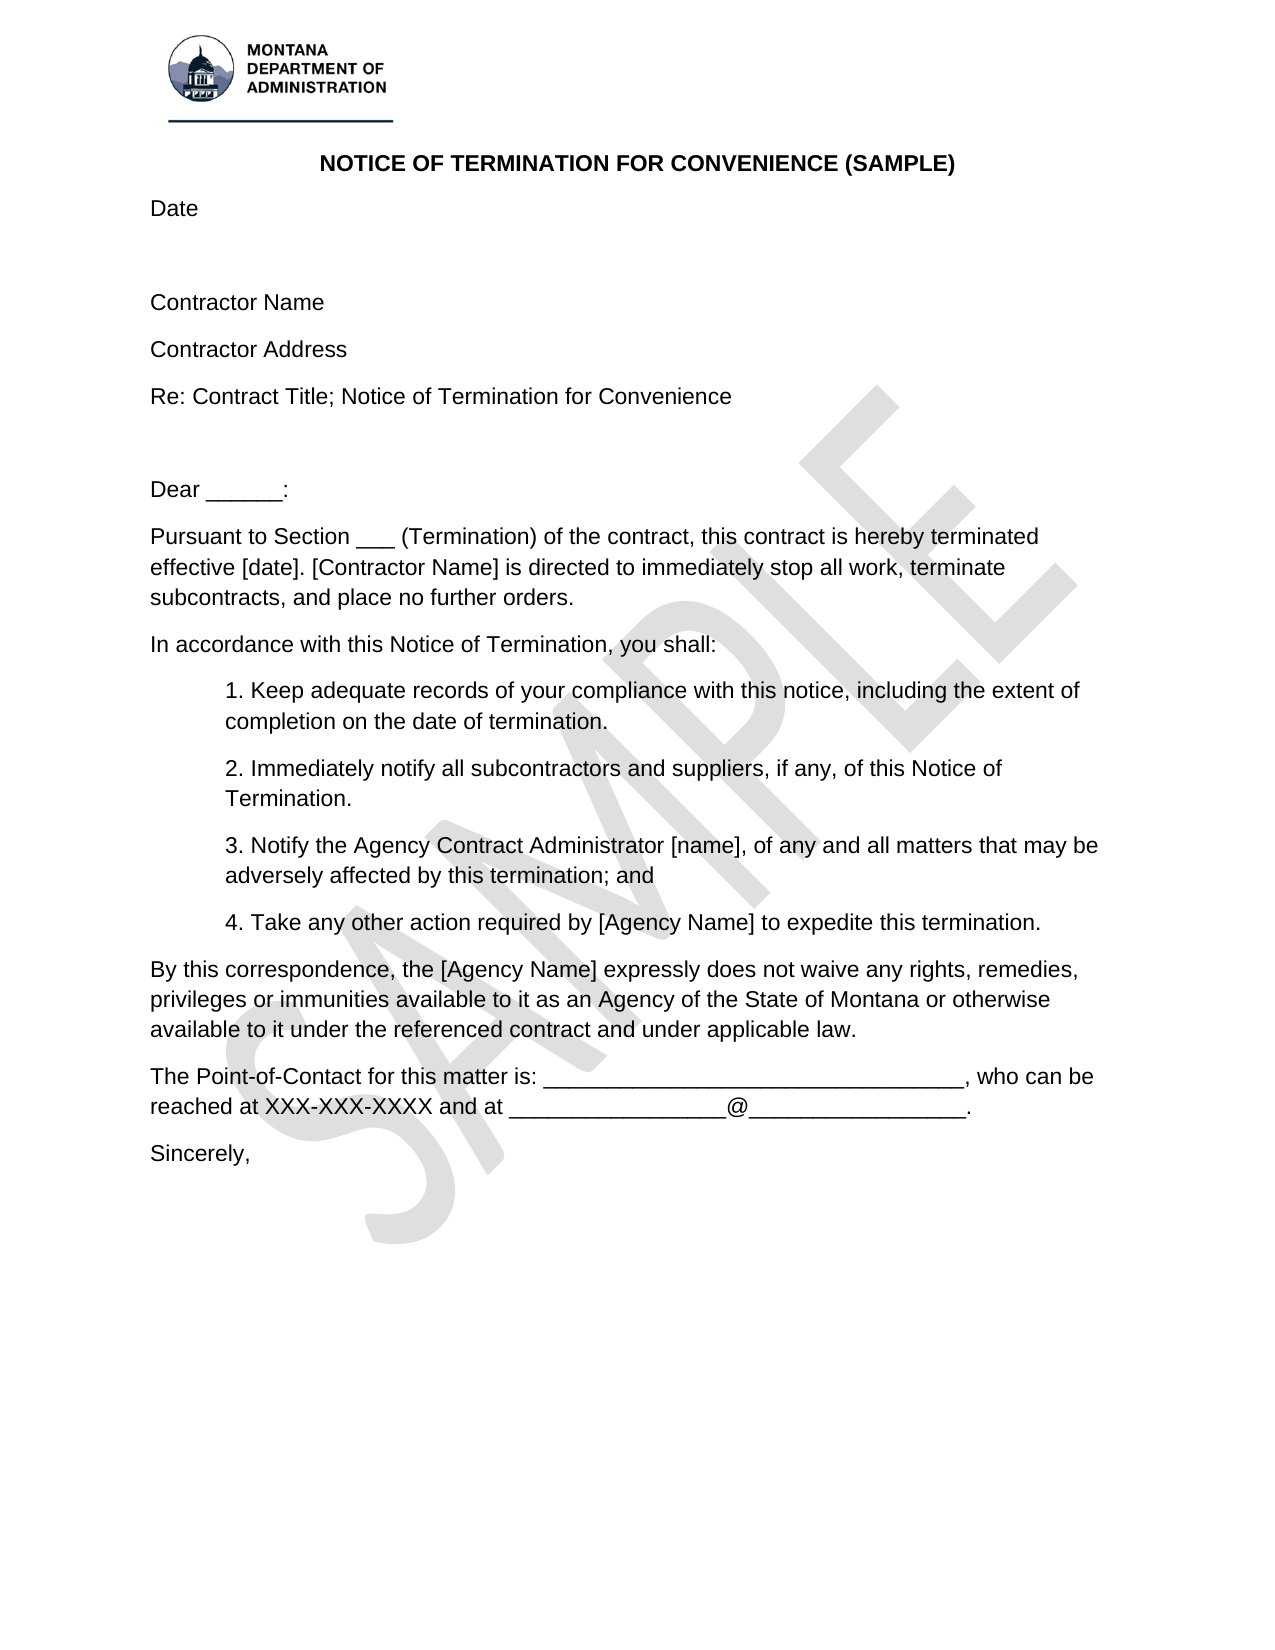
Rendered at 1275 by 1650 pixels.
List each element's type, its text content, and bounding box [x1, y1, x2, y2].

text In accordance with this Notice of Termination, you shall: [150, 631, 1125, 657]
text By this correspondence, the [Agency Name] expressly does not waive any rights, remedies, privileges or immunities available to it as an Agency of the State of Montana or otherwise available to it under the referenced contract and under applicable law. [150, 956, 1125, 1042]
picture [150, 15, 529, 132]
text Pursuant to Section ___ (Termination) of the contract, this contract is hereby terminated effective [date]. [Contractor Name] is directed to immediately stop all work, terminate subcontracts, and place no further orders. [150, 523, 1125, 610]
text Dear ______: [150, 476, 1125, 503]
text Sincerely, [150, 1140, 1125, 1166]
text Contractor Address [150, 336, 1125, 362]
text NOTICE OF TERMINATION FOR CONVENIENCE (SAMPLE) [150, 150, 1125, 176]
text Date [150, 195, 1125, 221]
text 1. Keep adequate records of your compliance with this notice, including the extent of completion on the date of termination. [225, 677, 1125, 734]
text 4. Take any other action required by [Agency Name] to expedite this termination. [225, 909, 1125, 935]
text The Point-of-Contact for this matter is: _________________________________, who can be reached at XXX-XXX-XXXX and at _________________@_________________. [150, 1063, 1125, 1119]
text Re: Contract Title; Notice of Termination for Convenience [150, 383, 1125, 409]
text Contractor Name [150, 289, 1125, 315]
text 2. Immediately notify all subcontractors and suppliers, if any, of this Notice of Termination. [225, 754, 1125, 811]
text 3. Notify the Agency Contract Administrator [name], of any and all matters that may be adversely affected by this termination; and [225, 832, 1125, 888]
